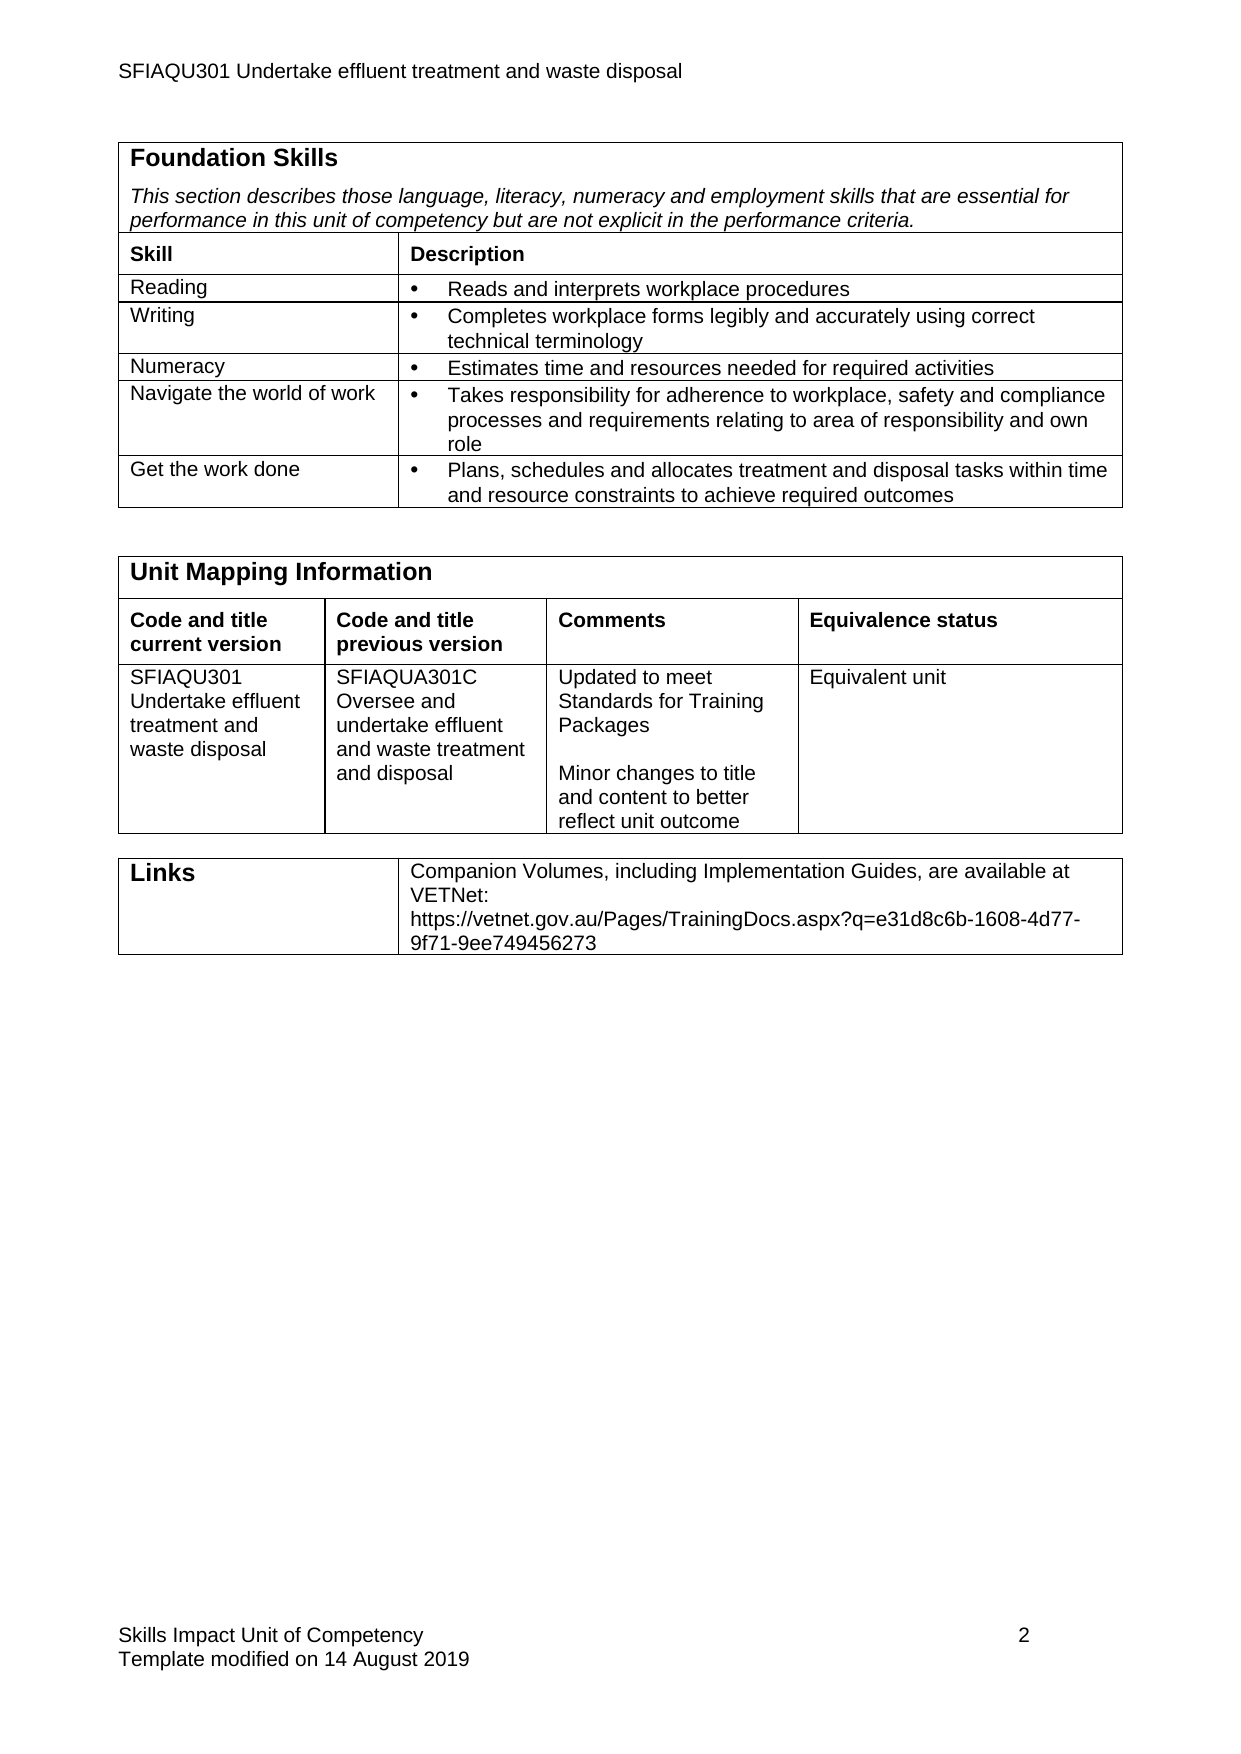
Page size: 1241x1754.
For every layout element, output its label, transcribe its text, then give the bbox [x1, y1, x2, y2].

table_cell Plans, schedules and allocates treatment and disposal tasks within time and resource constraints to achieve required outcomes [399, 456, 1122, 507]
table_header Unit Mapping Information [119, 557, 1122, 598]
table_header Companion Volumes, including Implementation Guides, are available at VETNet: https://vetnet.gov.au/Pages/TrainingDocs.aspx?q=e31d8c6b-1608-4d77-9f71-9ee749456273 [399, 859, 1122, 954]
table_cell Equivalence status [799, 599, 1122, 664]
table_cell Completes workplace forms legibly and accurately using correct technical terminology [399, 303, 1122, 353]
table_cell Description [399, 233, 1122, 274]
table_cell Code and title current version [119, 599, 324, 664]
table_cell Skill [119, 233, 398, 274]
table_cell Reading [119, 275, 398, 301]
table_cell Estimates time and resources needed for required activities [399, 354, 1122, 380]
table_cell Numeracy [119, 354, 398, 380]
table_cell Comments [547, 599, 798, 664]
table_cell Navigate the world of work [119, 381, 398, 455]
table_cell SFIAQUA301C Oversee and undertake effluent and waste treatment and disposal [326, 665, 546, 832]
table_cell SFIAQU301 Undertake effluent treatment and waste disposal [119, 665, 324, 832]
table_header Foundation Skills This section describes those language, literacy, numeracy and employment skills that are essential for performance in this unit of competency but are not explicit in the performance criteria. [119, 143, 1122, 232]
table_cell Takes responsibility for adherence to workplace, safety and compliance processes and requirements relating to area of responsibility and own role [399, 381, 1122, 455]
table_cell Reads and interprets workplace procedures [399, 275, 1122, 301]
table_cell Writing [119, 303, 398, 353]
table_cell Get the work done [119, 456, 398, 507]
table_cell Code and title previous version [326, 599, 546, 664]
table_cell Equivalent unit [799, 665, 1122, 832]
table_cell Updated to meet Standards for Training Packages Minor changes to title and content to better reflect unit outcome [547, 665, 798, 832]
table_header Links [119, 859, 398, 954]
